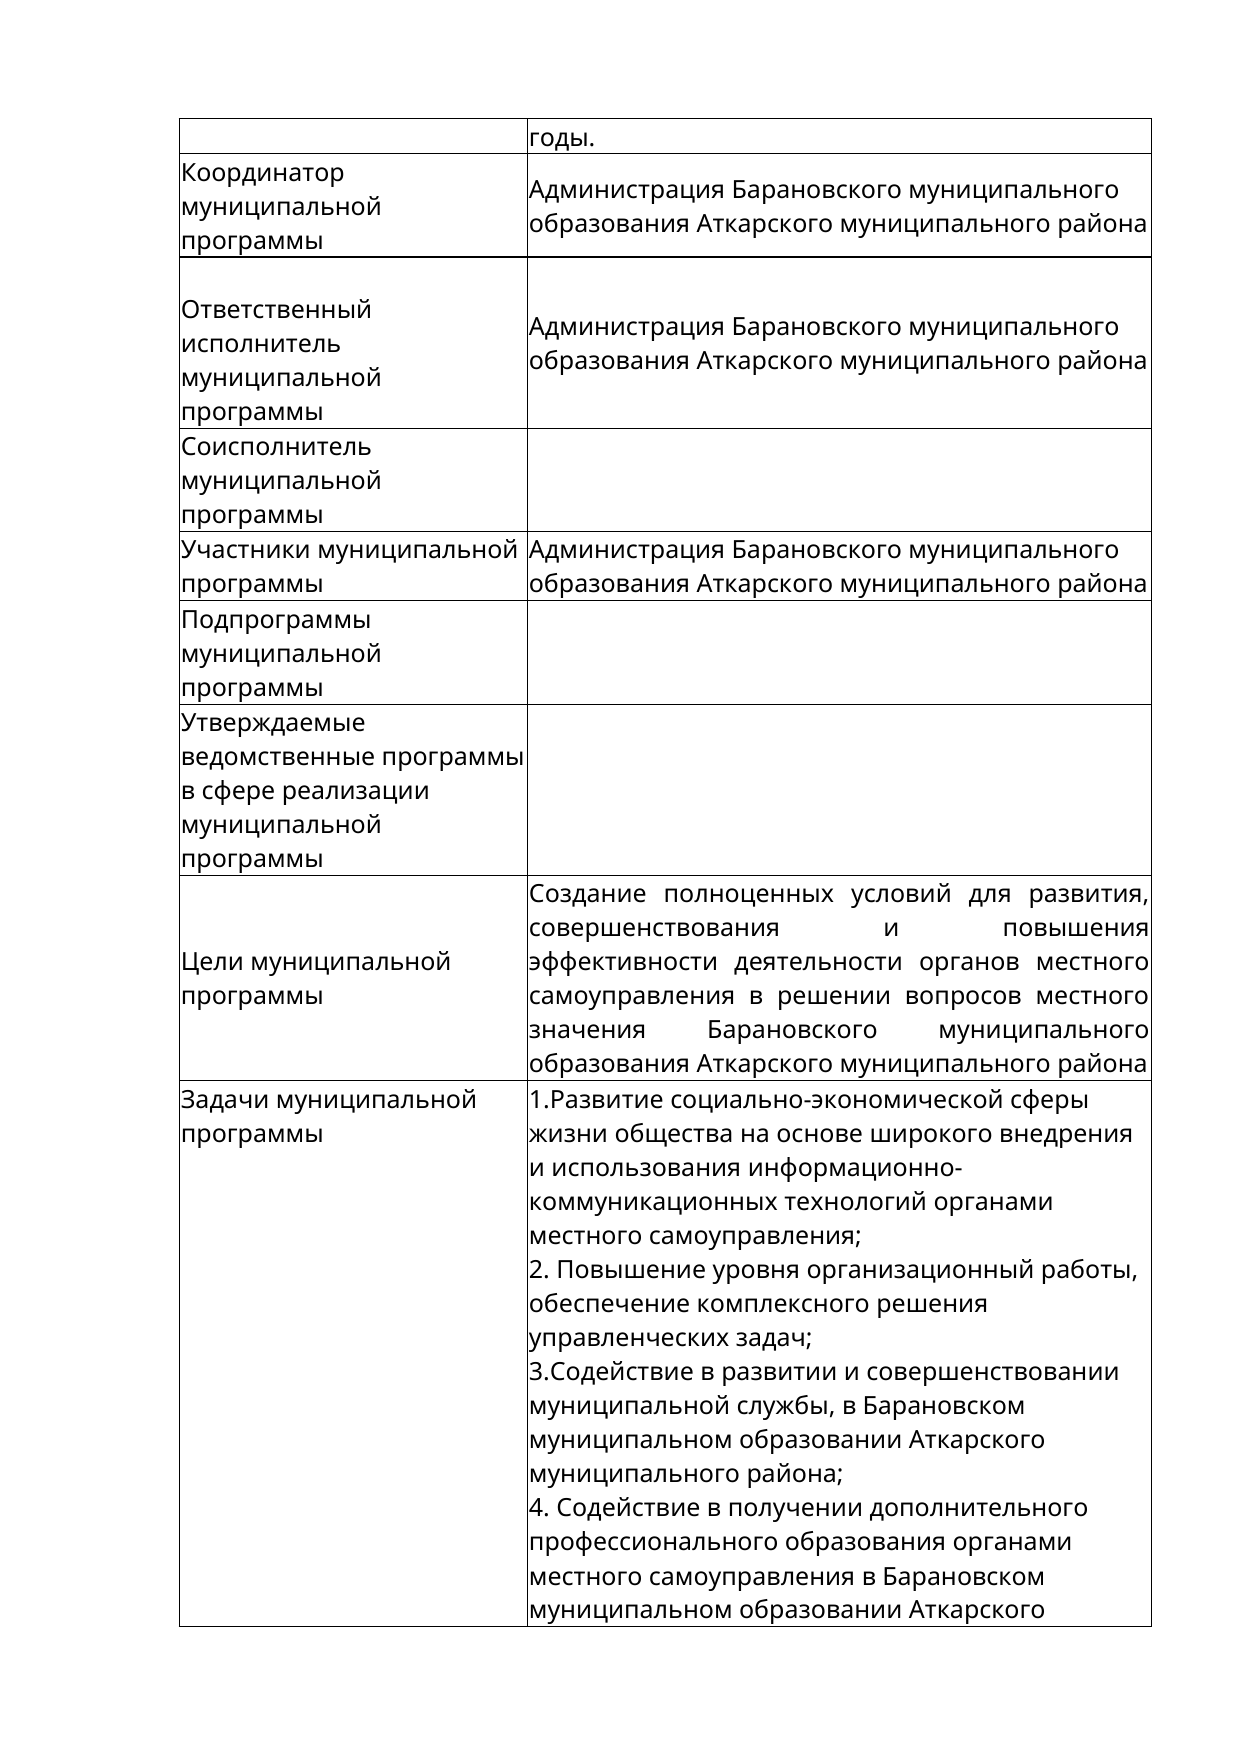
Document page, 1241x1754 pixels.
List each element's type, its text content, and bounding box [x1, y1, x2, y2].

table_cell [528, 705, 1151, 875]
table_cell Администрация Барановского муниципального образования Аткарского муниципального района [528, 532, 1151, 600]
table_cell [528, 429, 1151, 531]
table_cell Администрация Барановского муниципального образования Аткарского муниципального района [528, 154, 1151, 256]
table_cell Создание полноценных условий для развития, совершенствования и повышения эффективности деятельности органов местного самоуправления в решении вопросов местного значения Барановского муниципального образования Аткарского муниципального района [528, 876, 1151, 1080]
table_cell Цели муниципальной программы [180, 876, 527, 1080]
table_cell Соисполнитель муниципальной программы [180, 429, 527, 531]
table_cell Участники муниципальной программы [180, 532, 527, 600]
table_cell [180, 1081, 527, 1626]
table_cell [528, 1081, 1151, 1626]
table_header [180, 119, 527, 153]
table_cell Подпрограммы муниципальной программы [180, 601, 527, 703]
table_cell Координатор муниципальной программы [180, 154, 527, 256]
table_cell Ответственный исполнитель муниципальной программы [180, 258, 527, 428]
table_cell [528, 601, 1151, 703]
table_cell Утверждаемые ведомственные программы в сфере реализации муниципальной программы [180, 705, 527, 875]
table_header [528, 119, 1151, 153]
table_cell Администрация Барановского муниципального образования Аткарского муниципального района [528, 258, 1151, 428]
